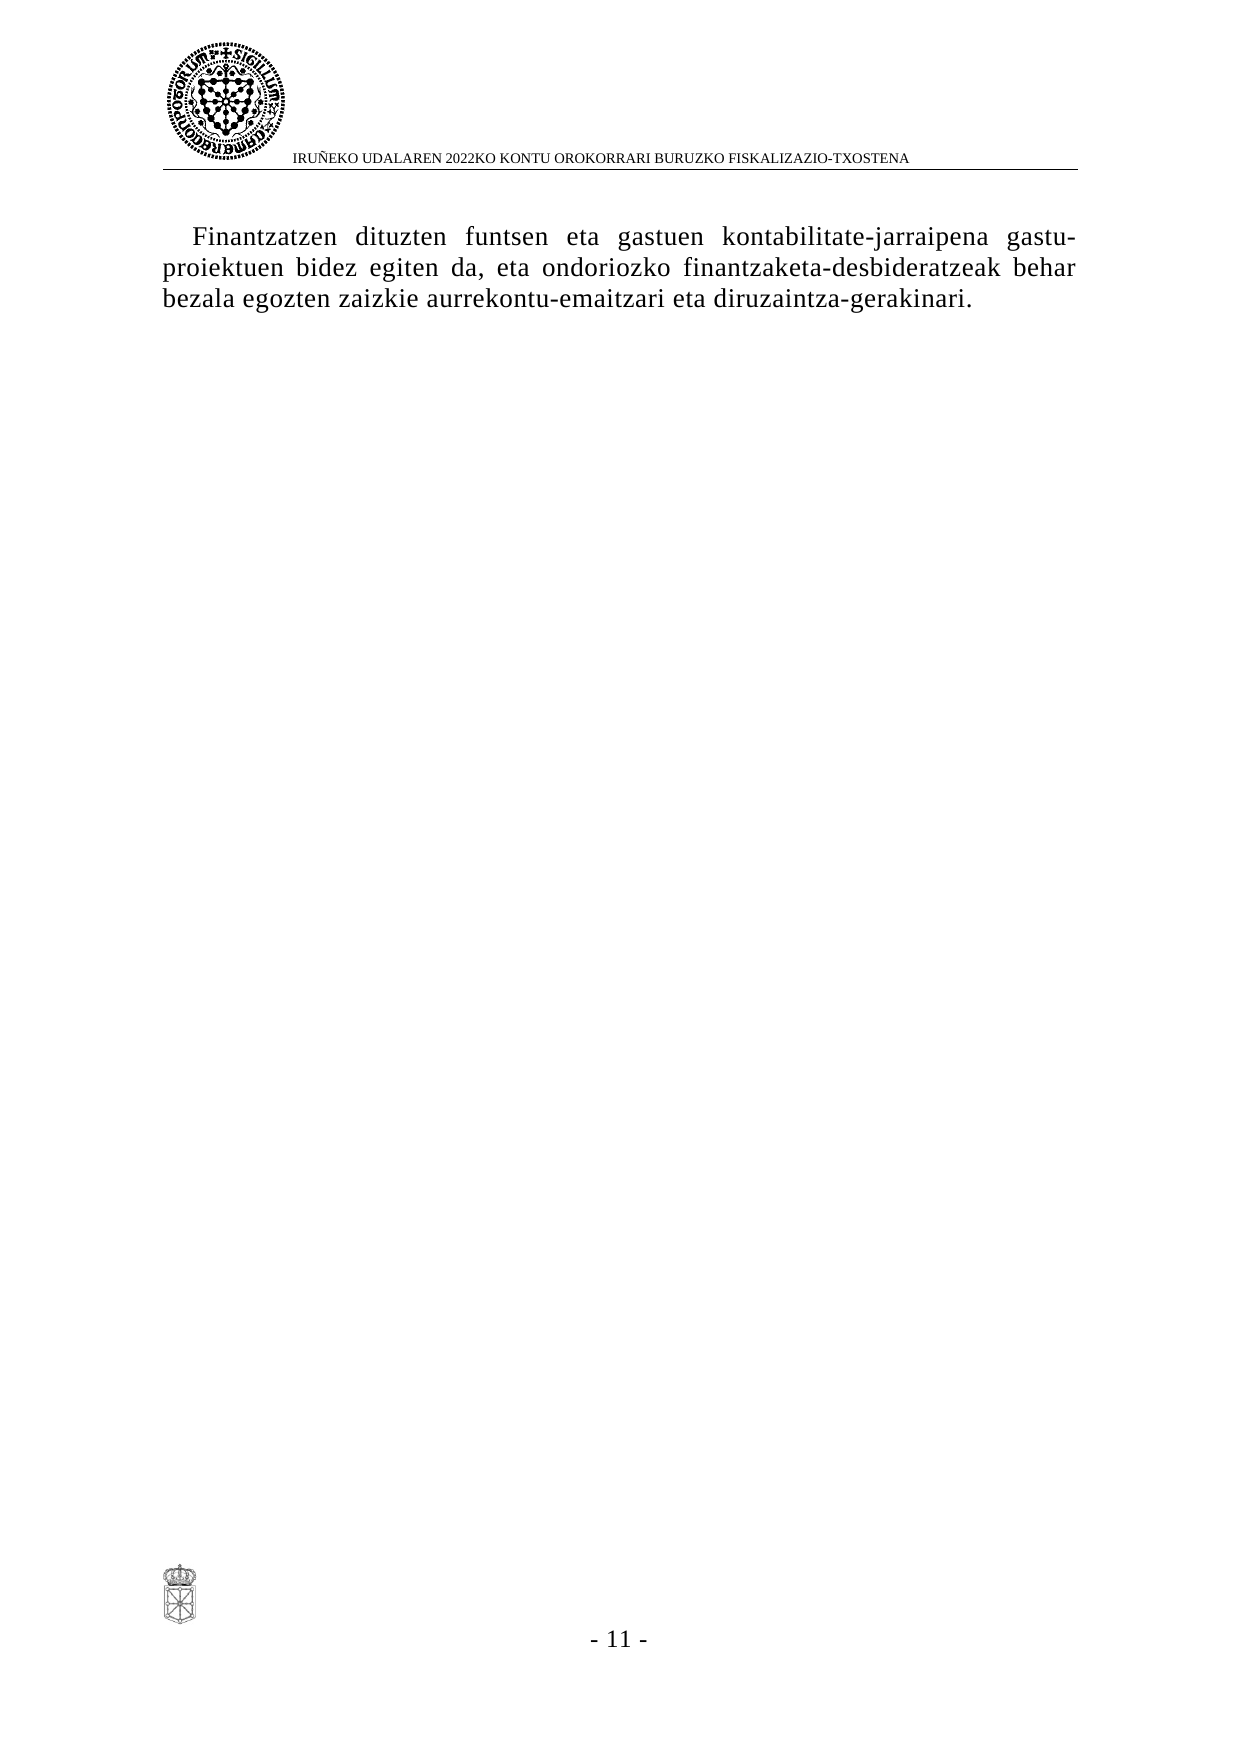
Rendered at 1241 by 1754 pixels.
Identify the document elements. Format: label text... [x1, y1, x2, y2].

picture [162, 1563, 197, 1625]
picture [162, 38, 289, 164]
text Finantzatzen dituzten funtsen eta gastuen kontabilitate-jarraipena gastu-proiektuen bidez egiten da, eta ondoriozko finantzaketa-desbideratzeak behar bezala egozten zaizkie aurrekontu-emaitzari eta diruzaintza-gerakinari. [162, 220, 1078, 313]
